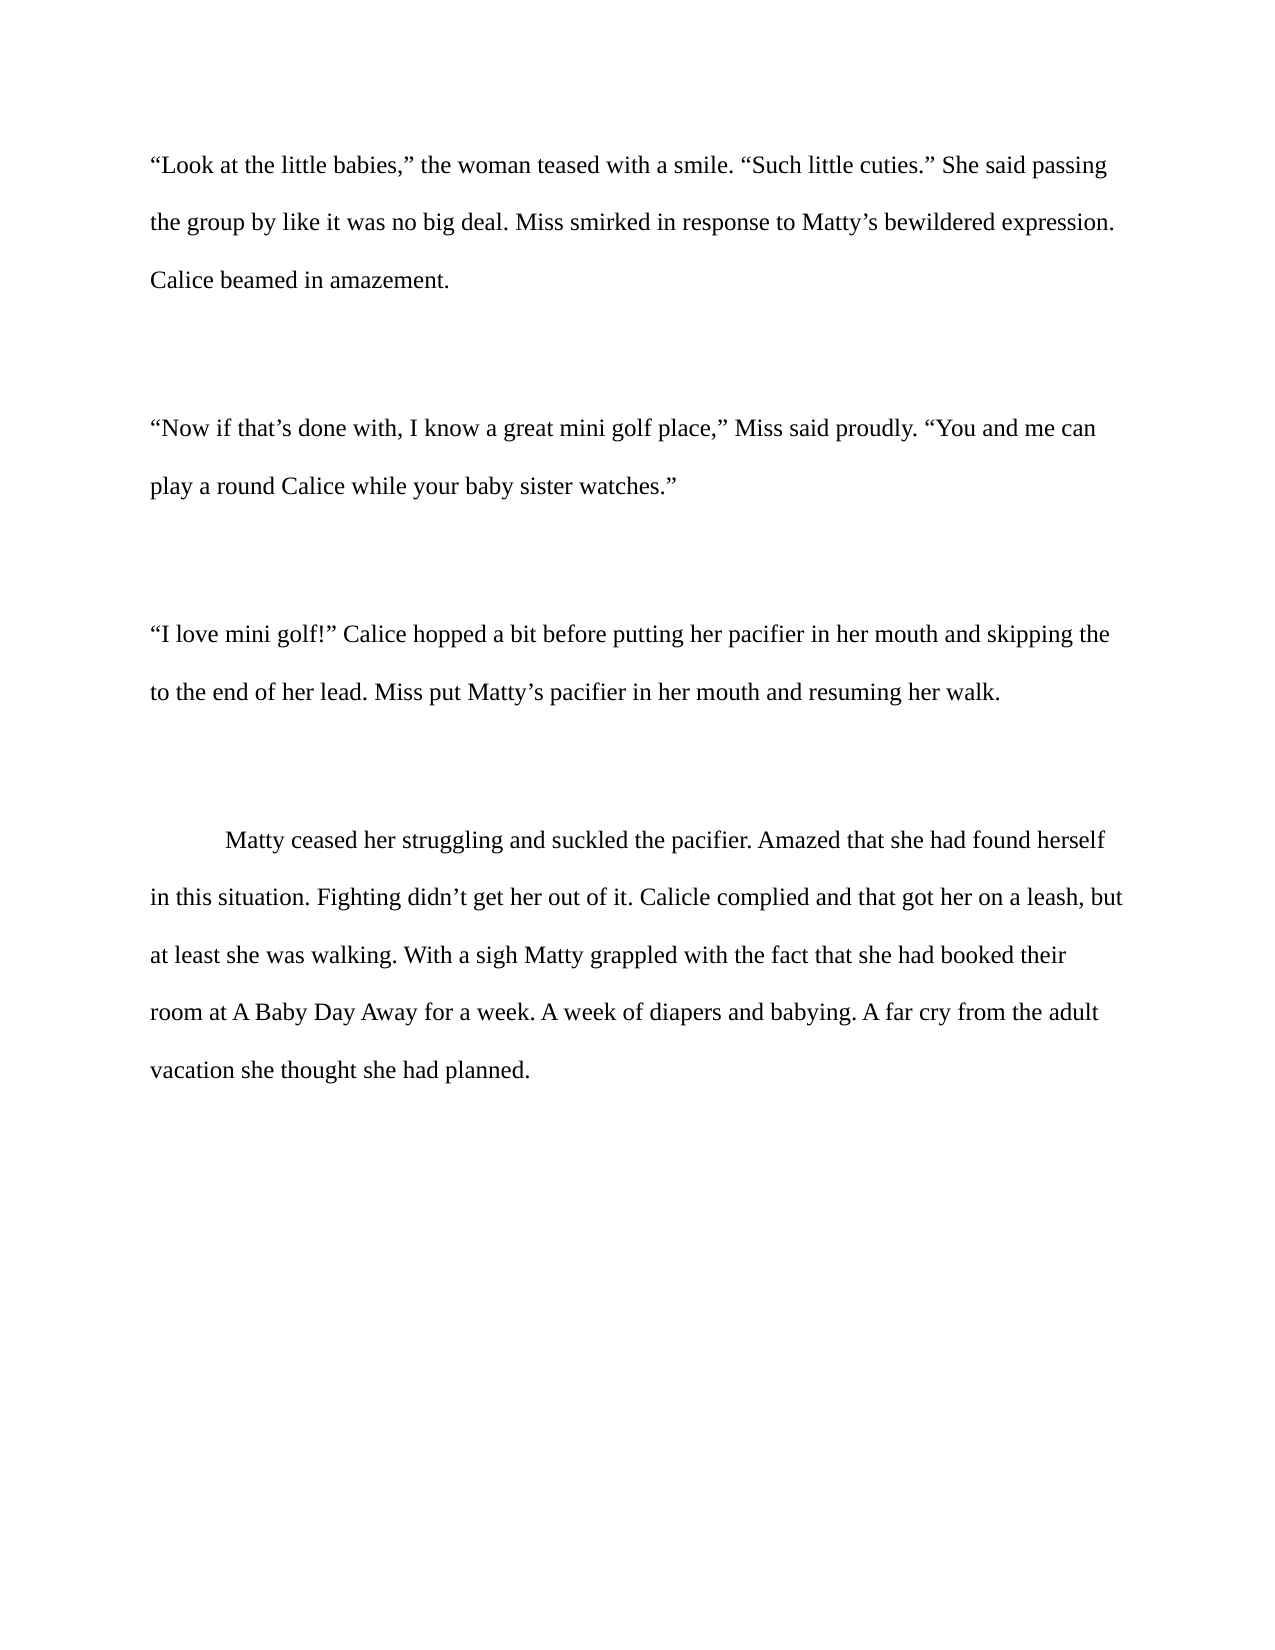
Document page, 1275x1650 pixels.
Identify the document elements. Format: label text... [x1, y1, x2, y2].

text “Now if that’s done with, I know a great mini golf place,” Miss said proudly. “You and me can play a round Calice while your baby sister watches.” [150, 413, 1125, 499]
text “Look at the little babies,” the woman teased with a smile. “Such little cuties.” She said passing the group by like it was no big deal. Miss smirked in response to Matty’s bewildered expression. Calice beamed in amazement. [150, 150, 1125, 294]
text “I love mini golf!” Calice hopped a bit before putting her pacifier in her mouth and skipping the to the end of her lead. Miss put Matty’s pacifier in her mouth and resuming her walk. [150, 619, 1125, 705]
text Matty ceased her struggling and suckled the pacifier. Amazed that she had found herself in this situation. Fighting didn’t get her out of it. Calicle complied and that got her on a leash, but at least she was walking. With a sigh Matty grappled with the fact that she had booked their room at A Baby Day Away for a week. A week of diapers and babying. A far cry from the adult vacation she thought she had planned. [150, 825, 1125, 1084]
